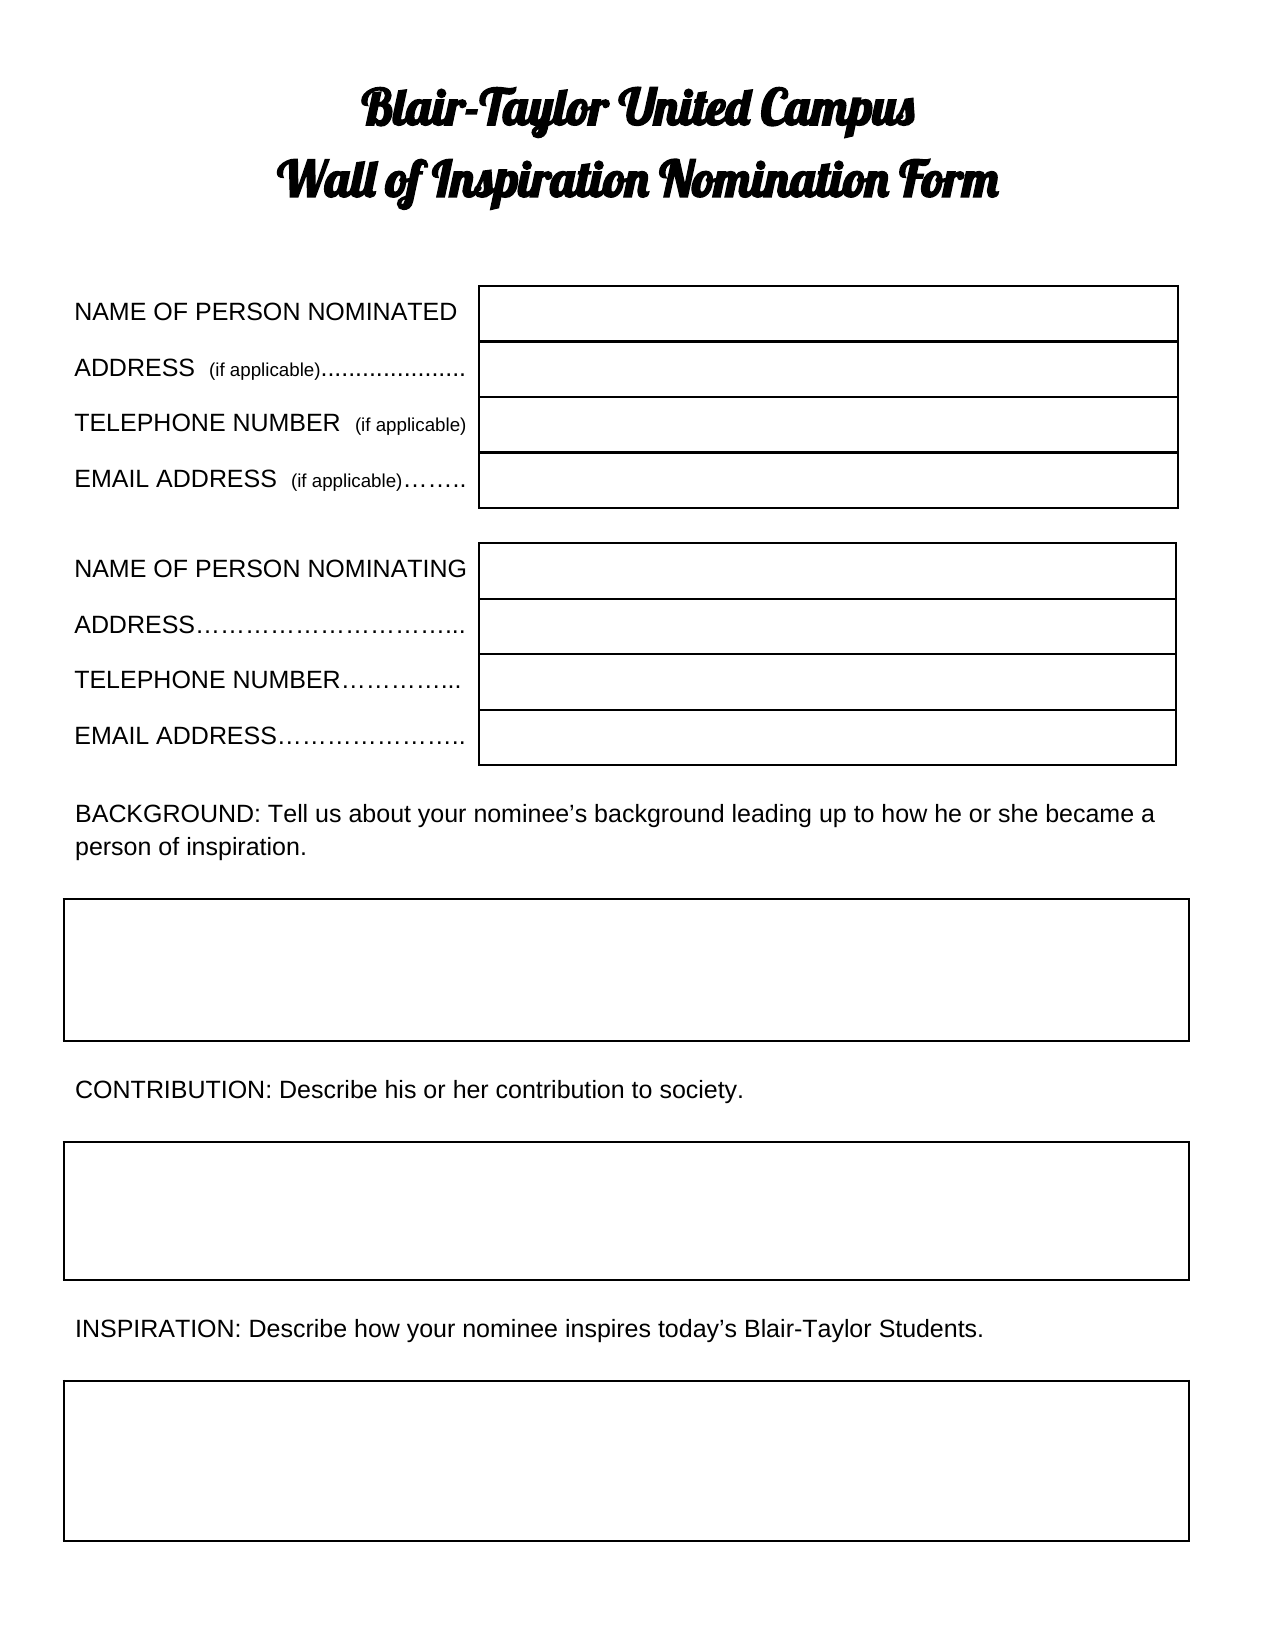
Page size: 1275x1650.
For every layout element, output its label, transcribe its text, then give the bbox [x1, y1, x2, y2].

table_header NAME OF PERSON NOMINATED [64, 285, 478, 340]
table_cell ADDRESS…………………………... [64, 598, 478, 653]
text CONTRIBUTION: Describe his or her contribution to society. [75, 1075, 1200, 1104]
table_cell TELEPHONE NUMBER…………... [64, 653, 478, 708]
table_header [65, 1143, 1188, 1278]
table_header [65, 900, 1188, 1040]
table_cell [480, 454, 1177, 507]
table_cell EMAIL ADDRESS (if applicable)…….. [64, 451, 478, 507]
text INSPIRATION: Describe how your nominee inspires today’s Blair-Taylor Students. [75, 1314, 1200, 1342]
table_cell [480, 711, 1175, 764]
table_cell [480, 343, 1177, 396]
table_header [480, 544, 1175, 597]
table_cell [480, 655, 1175, 708]
table_cell EMAIL ADDRESS………………….. [64, 709, 478, 764]
text Blair-Taylor United Campus [75, 75, 1200, 137]
table_cell ADDRESS (if applicable)..................... [64, 340, 478, 396]
table_cell [480, 600, 1175, 653]
table_cell [480, 398, 1177, 451]
text BACKGROUND: Tell us about your nominee’s background leading up to how he or she became a person of inspiration. [75, 799, 1200, 861]
table_cell TELEPHONE NUMBER (if applicable) [64, 396, 478, 451]
text Wall of Inspiration Nomination Form [75, 147, 1200, 209]
table_header NAME OF PERSON NOMINATING [64, 542, 478, 597]
table_header [65, 1382, 1188, 1540]
table_header [480, 287, 1177, 340]
